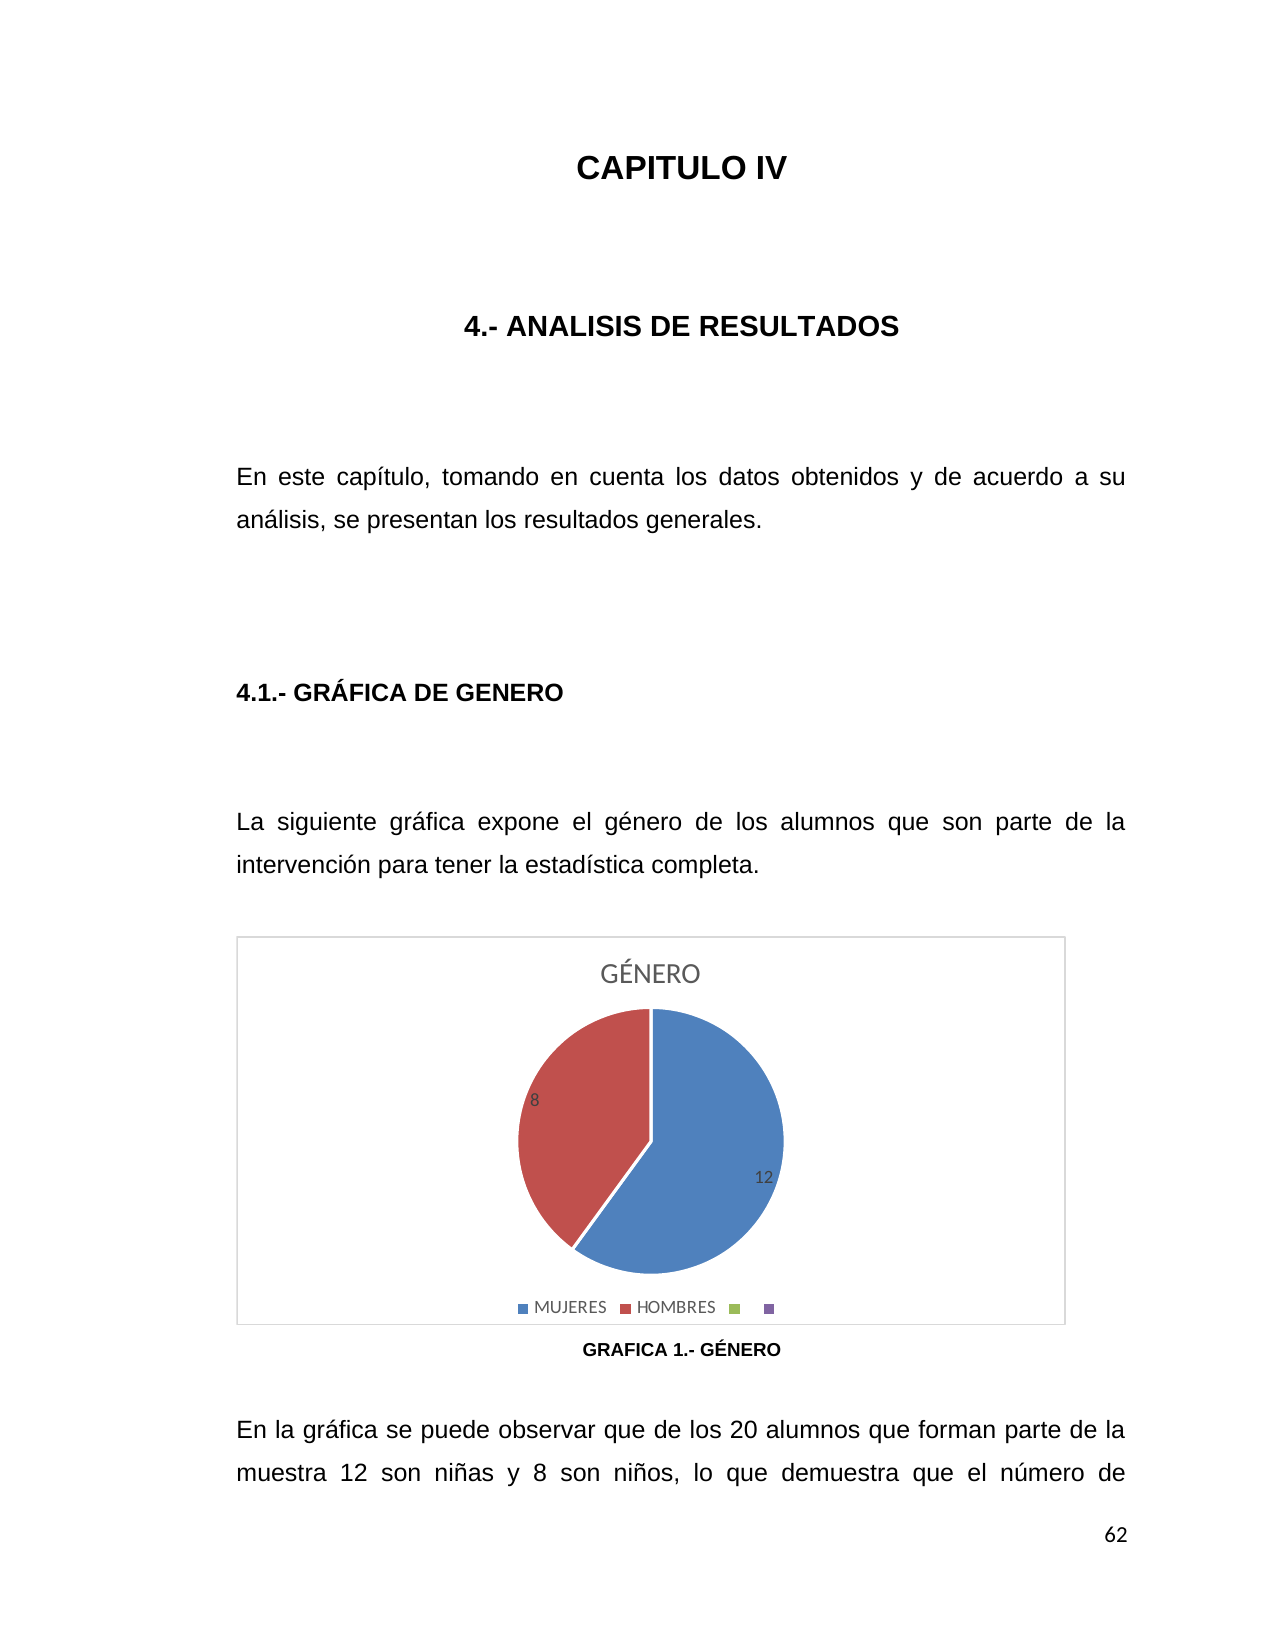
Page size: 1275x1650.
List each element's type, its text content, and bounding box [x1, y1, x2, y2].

text 4.1.- GRÁFICA DE GENERO [236, 677, 1127, 706]
text GRAFICA 1.- GÉNERO [236, 1339, 1127, 1361]
subtitle 4.- ANALISIS DE RESULTADOS [236, 309, 1127, 342]
text En este capítulo, tomando en cuenta los datos obtenidos y de acuerdo a su análisis, se presentan los resultados generales. [236, 462, 1127, 534]
subtitle CAPITULO IV [236, 148, 1127, 186]
text La siguiente gráfica expone el género de los alumnos que son parte de la intervención para tener la estadística completa. [236, 807, 1127, 879]
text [236, 1415, 1127, 1487]
